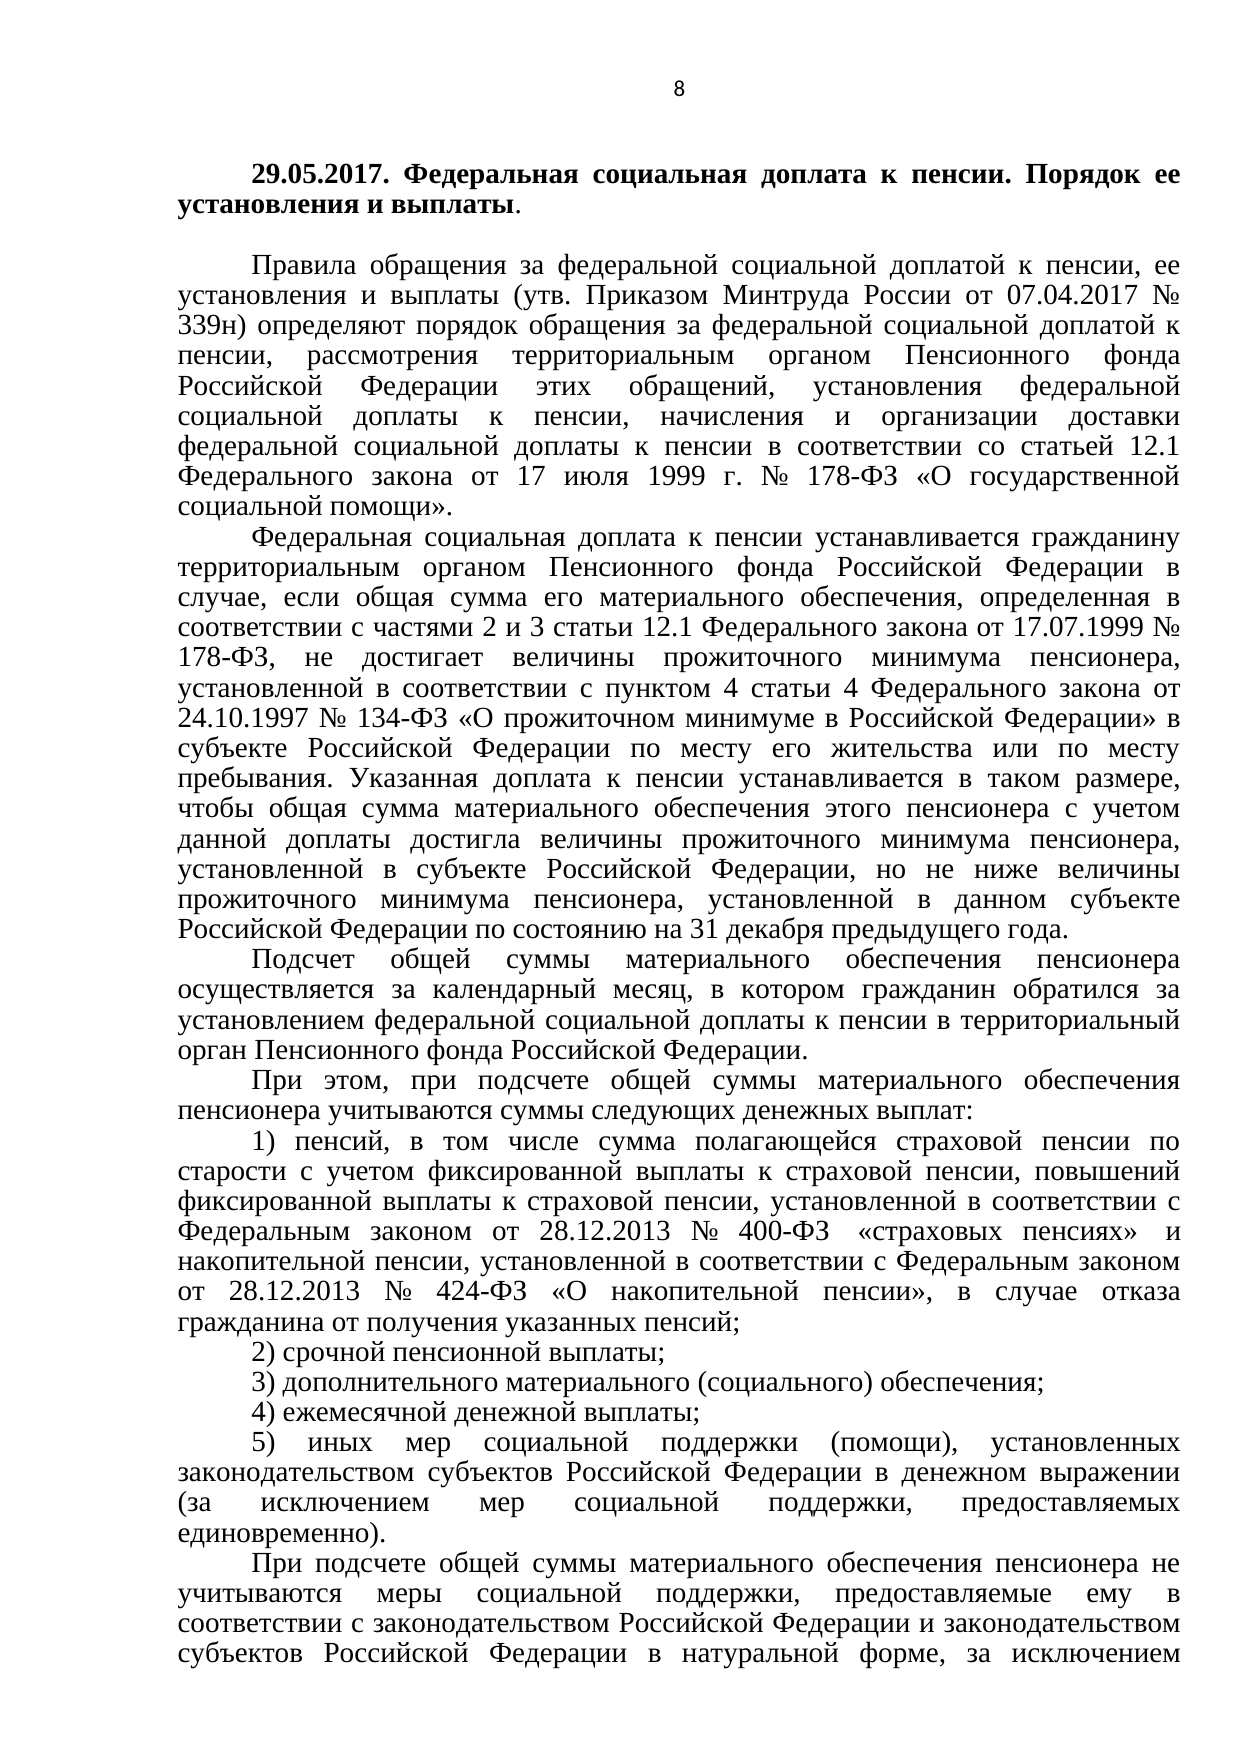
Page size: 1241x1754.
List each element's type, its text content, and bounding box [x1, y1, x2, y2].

text 5) иных мер социальной поддержки (помощи), установленных законодательством субъектов Российской Федерации в денежном выражении (за исключением мер социальной поддержки, предоставляемых единовременно). [177, 1428, 1181, 1548]
text 4) ежемесячной денежной выплаты; [177, 1397, 1181, 1428]
text 1) пенсий, в том числе сумма полагающейся страховой пенсии по старости с учетом фиксированной выплаты к страховой пенсии, повышений фиксированной выплаты к страховой пенсии, установленной в соответствии с Федеральным законом от 28.12.2013 № 400-ФЗ «страховых пенсиях» и накопительной пенсии, установленной в соответствии с Федеральным законом от 28.12.2013 № 424-ФЗ «О накопительной пенсии», в случае отказа гражданина от получения указанных пенсий; [177, 1126, 1181, 1337]
text Подсчет общей суммы материального обеспечения пенсионера осуществляется за календарный месяц, в котором гражданин обратился за установлением федеральной социальной доплаты к пенсии в территориальный орган Пенсионного фонда Российской Федерации. [177, 945, 1181, 1066]
text Правила обращения за федеральной социальной доплатой к пенсии, ее установления и выплаты (утв. Приказом Минтруда России от 07.04.2017 № 339н) определяют порядок обращения за федеральной социальной доплатой к пенсии, рассмотрения территориальным органом Пенсионного фонда Российской Федерации этих обращений, установления федеральной социальной доплаты к пенсии, начисления и организации доставки федеральной социальной доплаты к пенсии в соответствии со статьей 12.1 Федерального закона от 17 июля 1999 г. № 178-ФЗ «О государственной социальной помощи». [177, 250, 1181, 522]
text 2) срочной пенсионной выплаты; [177, 1337, 1181, 1367]
text 3) дополнительного материального (социального) обеспечения; [177, 1367, 1181, 1397]
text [177, 1548, 1181, 1669]
text 29.05.2017. Федеральная социальная доплата к пенсии. Порядок ее установления и выплаты. [177, 160, 1181, 220]
text Федеральная социальная доплата к пенсии устанавливается гражданину территориальным органом Пенсионного фонда Российской Федерации в случае, если общая сумма его материального обеспечения, определенная в соответствии с частями 2 и 3 статьи 12.1 Федерального закона от 17.07.1999 № 178-ФЗ, не достигает величины прожиточного минимума пенсионера, установленной в соответствии с пунктом 4 статьи 4 Федерального закона от 24.10.1997 № 134-ФЗ «О прожиточном минимуме в Российской Федерации» в субъекте Российской Федерации по месту его жительства или по месту пребывания. Указанная доплата к пенсии устанавливается в таком размере, чтобы общая сумма материального обеспечения этого пенсионера с учетом данной доплаты достигла величины прожиточного минимума пенсионера, установленной в субъекте Российской Федерации, но не ниже величины прожиточного минимума пенсионера, установленной в данном субъекте Российской Федерации по состоянию на 31 декабря предыдущего года. [177, 522, 1181, 945]
text При этом, при подсчете общей суммы материального обеспечения пенсионера учитываются суммы следующих денежных выплат: [177, 1066, 1181, 1126]
